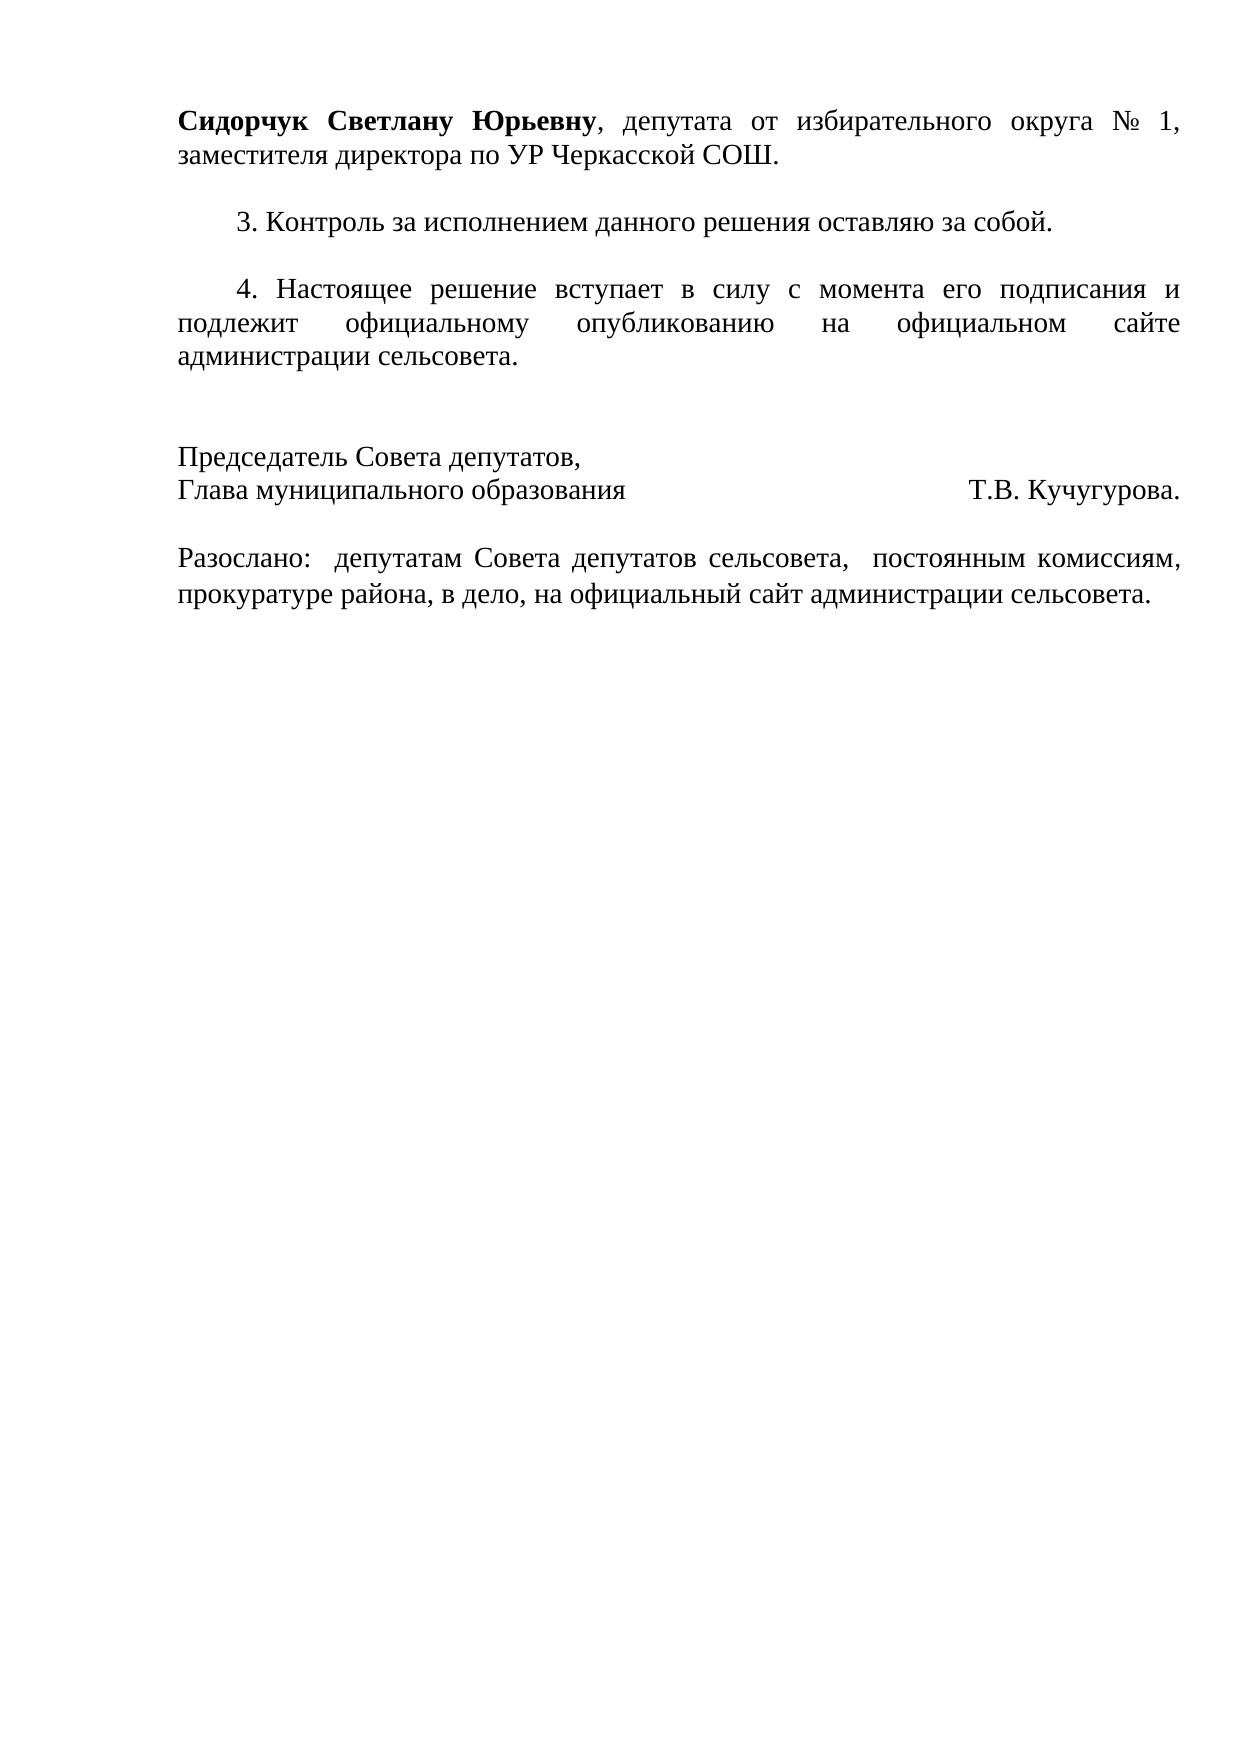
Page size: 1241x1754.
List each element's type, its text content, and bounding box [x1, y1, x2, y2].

text Глава муниципального образования Т.В. Кучугурова. [177, 472, 1181, 506]
text 3. Контроль за исполнением данного решения оставляю за собой. [177, 204, 1181, 238]
text 4. Настоящее решение вступает в силу с момента его подписания и подлежит официальному опубликованию на официальном сайте администрации сельсовета. [177, 271, 1181, 372]
text Председатель Совета депутатов, [177, 439, 1181, 472]
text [177, 103, 1181, 171]
text Разослано: депутатам Совета депутатов сельсовета, постоянным комиссиям, прокуратуре района, в дело, на официальный сайт администрации сельсовета. [177, 539, 1181, 611]
